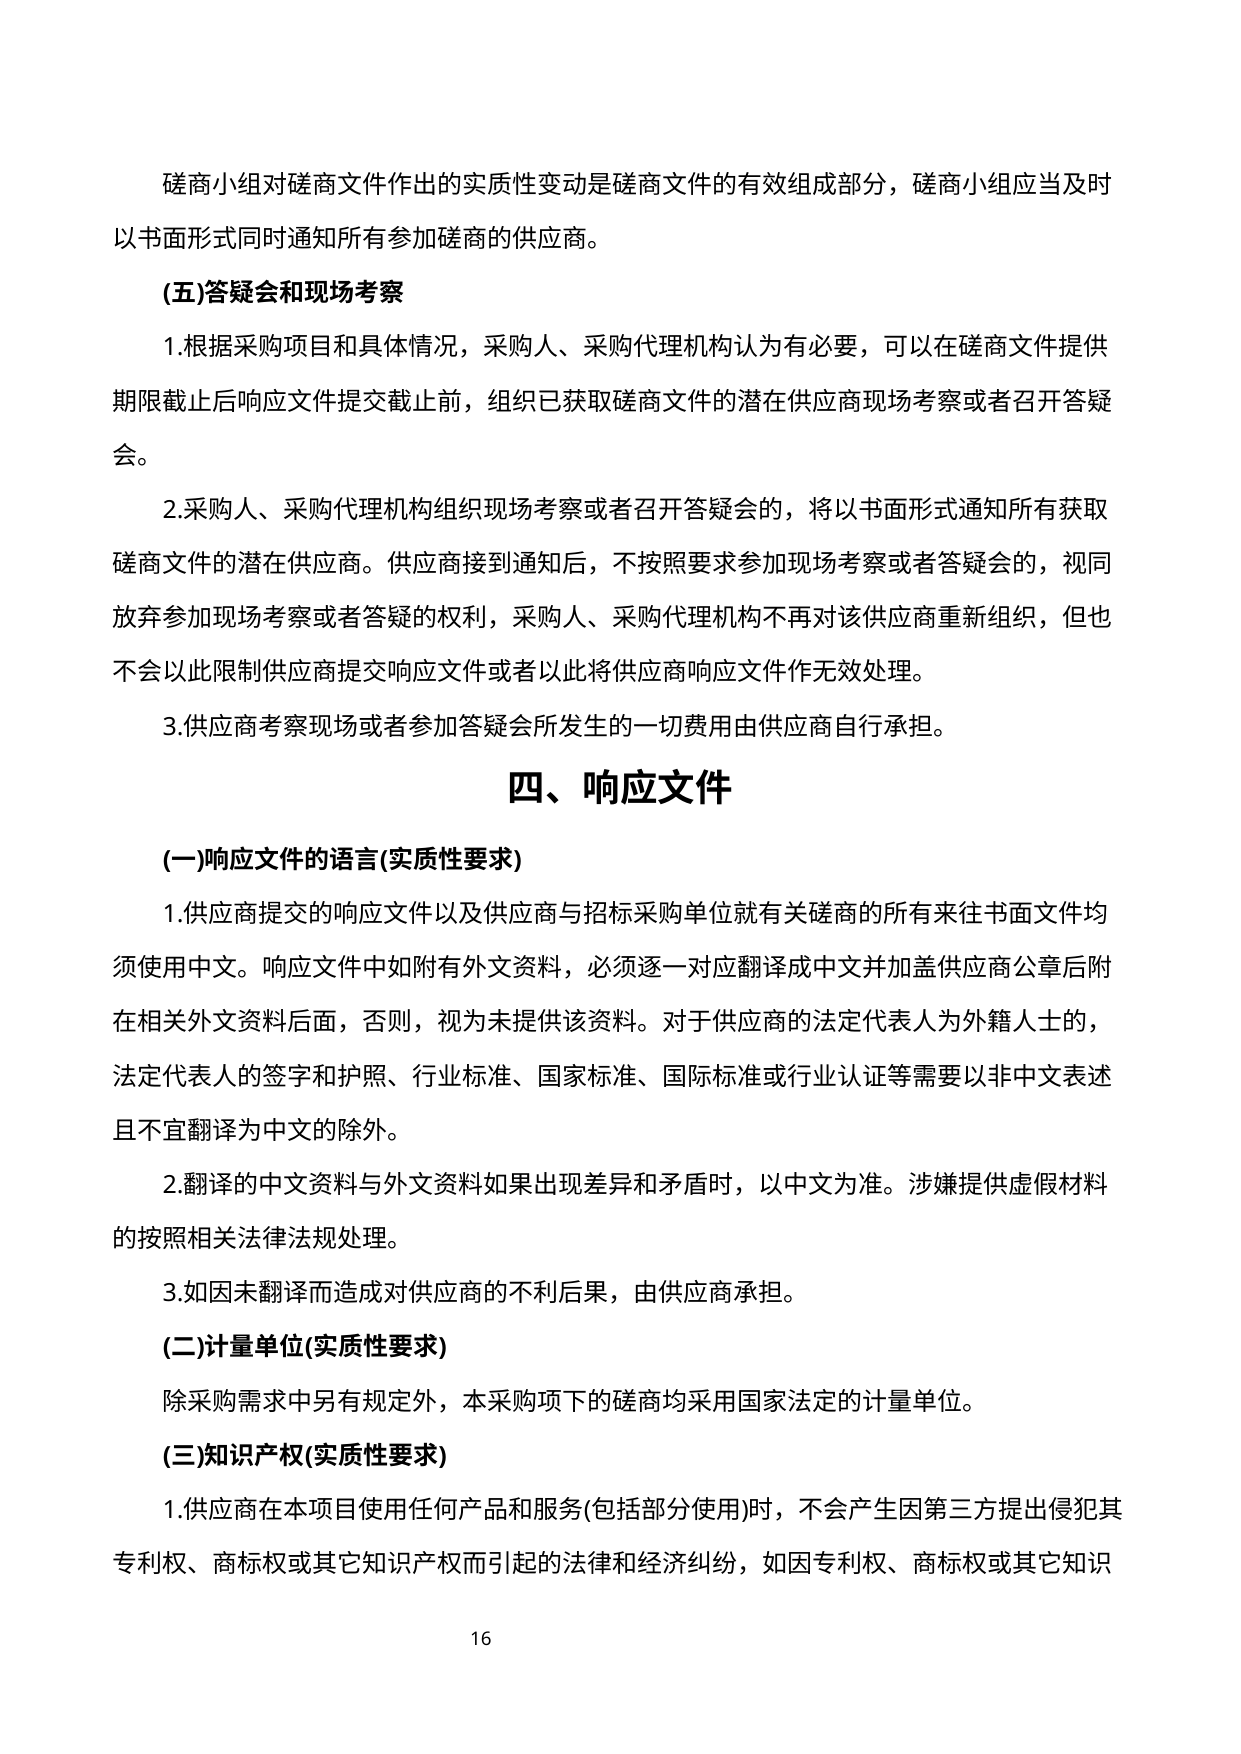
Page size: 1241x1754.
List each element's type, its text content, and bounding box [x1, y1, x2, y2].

text 采购人、采购代理机构组织现场考察或者召开答疑会的，将以书面形式通知所有获取磋商文件的潜在供应商。供应商接到通知后，不按照要求参加现场考察或者答疑会的，视同放弃参加现场考察或者答疑的权利，采购人、采购代理机构不再对该供应商重新组织，但也不会以此限制供应商提交响应文件或者以此将供应商响应文件作无效处理。 [112, 475, 1128, 692]
text 除采购需求中另有规定外，本采购项下的磋商均采用国家法定的计量单位。 [112, 1367, 1128, 1421]
text 根据采购项目和具体情况，采购人、采购代理机构认为有必要，可以在磋商文件提供期限截止后响应文件提交截止前，组织已获取磋商文件的潜在供应商现场考察或者召开答疑会。 [112, 312, 1128, 475]
list 3.如因未翻译而造成对供应商的不利后果，由供应商承担。 [112, 1258, 1128, 1312]
text 响应文件 [112, 758, 1128, 812]
text 计量单位(实质性要求) [112, 1312, 1128, 1367]
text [112, 1475, 1128, 1583]
text 磋商小组对磋商文件作出的实质性变动是磋商文件的有效组成部分，磋商小组应当及时以书面形式同时通知所有参加磋商的供应商。 [112, 150, 1128, 258]
text 知识产权(实质性要求) [112, 1421, 1128, 1475]
text 响应文件的语言(实质性要求) [112, 825, 1128, 879]
list 1.供应商提交的响应文件以及供应商与招标采购单位就有关磋商的所有来往书面文件均须使用中文。响应文件中如附有外文资料，必须逐一对应翻译成中文并加盖供应商公章后附在相关外文资料后面，否则，视为未提供该资料。对于供应商的法定代表人为外籍人士的，法定代表人的签字和护照、行业标准、国家标准、国际标准或行业认证等需要以非中文表述且不宜翻译为中文的除外。 [112, 879, 1128, 1150]
list 2.翻译的中文资料与外文资料如果出现差异和矛盾时，以中文为准。涉嫌提供虚假材料的按照相关法律法规处理。 [112, 1150, 1128, 1258]
text 供应商考察现场或者参加答疑会所发生的一切费用由供应商自行承担。 [112, 692, 1128, 746]
text 答疑会和现场考察 [112, 258, 1128, 312]
